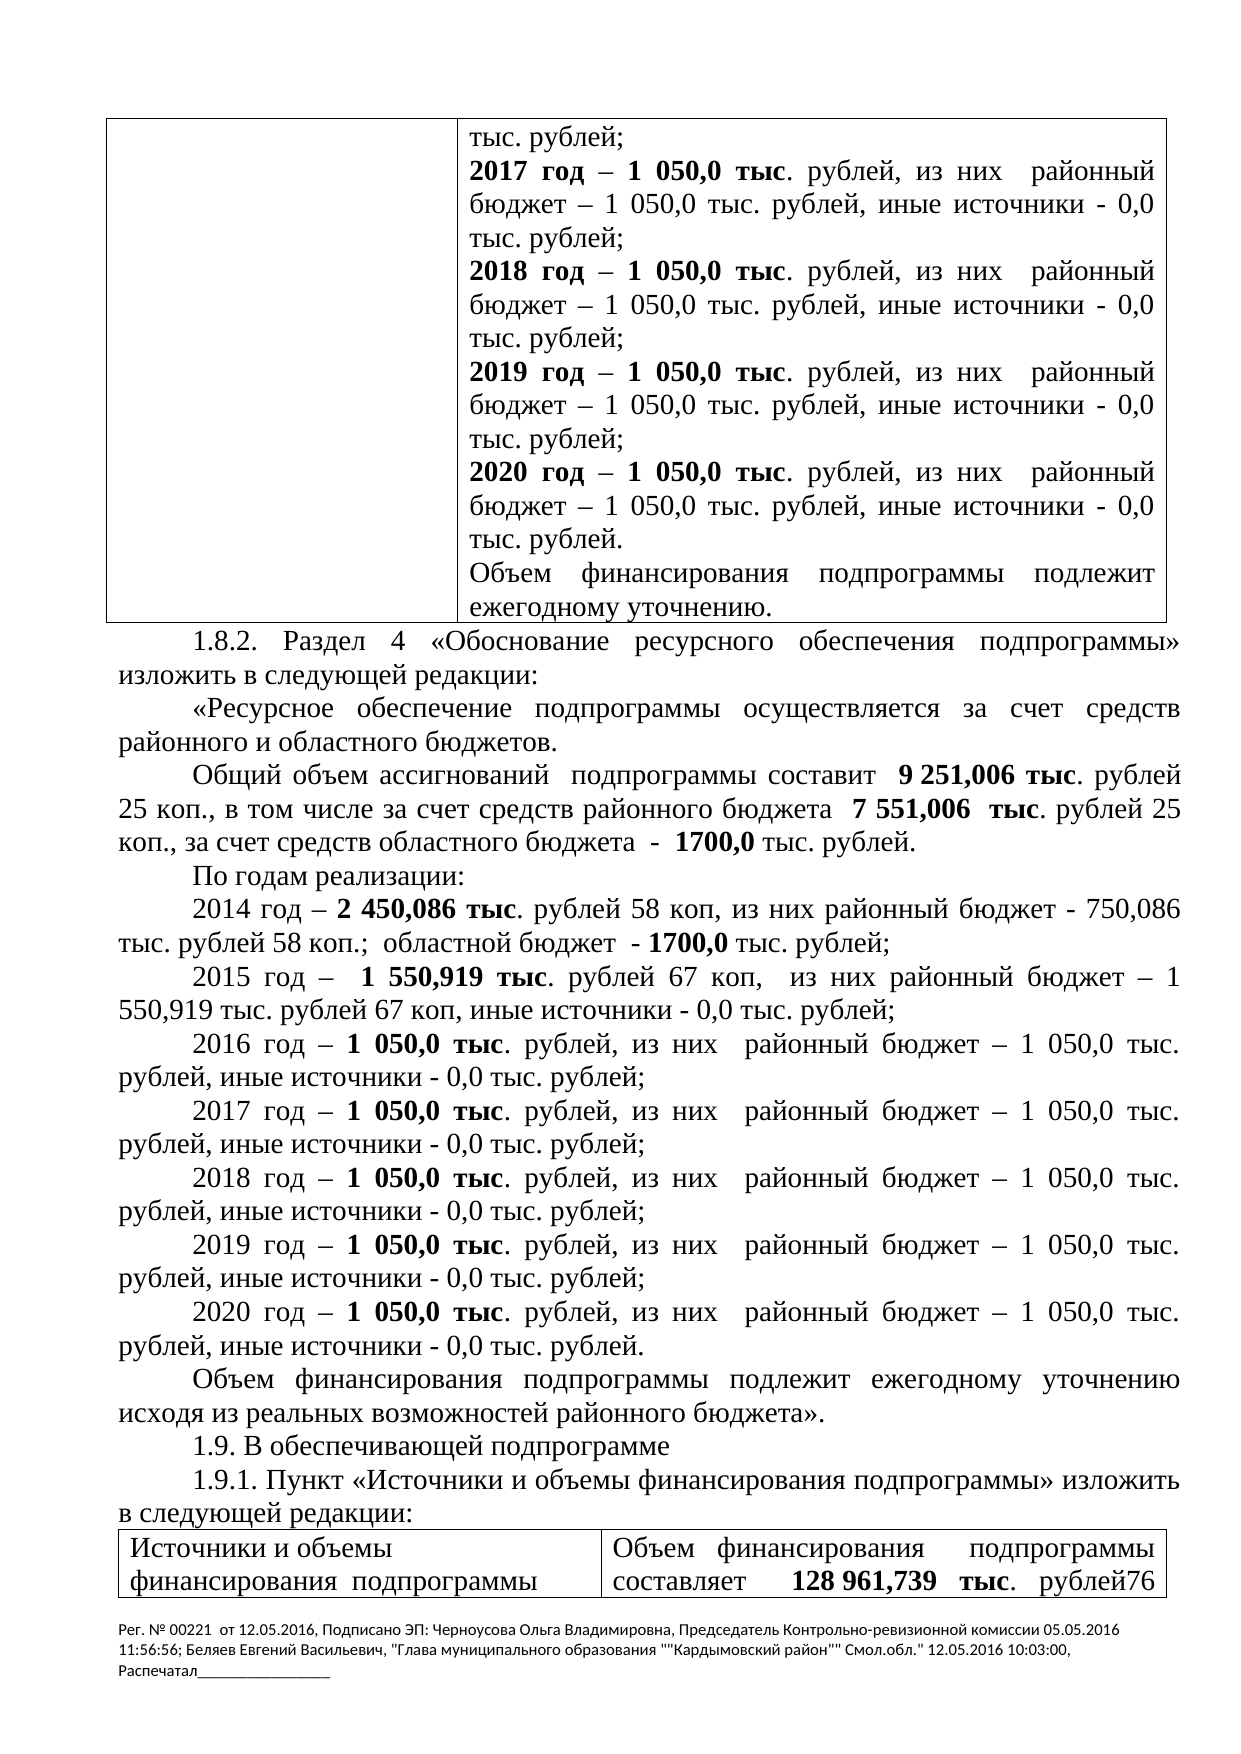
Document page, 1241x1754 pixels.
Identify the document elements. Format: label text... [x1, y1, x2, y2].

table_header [119, 1530, 601, 1597]
text 2020 год – 1 050,0 тыс. рублей, из них районный бюджет – 1 050,0 тыс. рублей, иные источники - 0,0 тыс. рублей. [118, 1294, 1181, 1361]
text 1.9. В обеспечивающей подпрограмме [118, 1428, 1181, 1462]
text По годам реализации: [118, 858, 1181, 892]
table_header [107, 119, 457, 622]
text 1.9.1. Пункт «Источники и объемы финансирования подпрограммы» изложить в следующей редакции: [118, 1462, 1181, 1529]
text 2014 год – 2 450,086 тыс. рублей 58 коп, из них районный бюджет - 750,086 тыс. рублей 58 коп.; областной бюджет - 1700,0 тыс. рублей; [118, 892, 1181, 959]
text 1.8.2. Раздел 4 «Обоснование ресурсного обеспечения подпрограммы» изложить в следующей редакции: [118, 623, 1181, 690]
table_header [458, 119, 1166, 622]
text «Ресурсное обеспечение подпрограммы осуществляется за счет средств районного и областного бюджетов. [118, 690, 1181, 757]
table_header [602, 1530, 1166, 1597]
text 2016 год – 1 050,0 тыс. рублей, из них районный бюджет – 1 050,0 тыс. рублей, иные источники - 0,0 тыс. рублей; [118, 1026, 1181, 1093]
text 2018 год – 1 050,0 тыс. рублей, из них районный бюджет – 1 050,0 тыс. рублей, иные источники - 0,0 тыс. рублей; [118, 1160, 1181, 1227]
text 2019 год – 1 050,0 тыс. рублей, из них районный бюджет – 1 050,0 тыс. рублей, иные источники - 0,0 тыс. рублей; [118, 1227, 1181, 1294]
text 2015 год – 1 550,919 тыс. рублей 67 коп, из них районный бюджет – 1 550,919 тыс. рублей 67 коп, иные источники - 0,0 тыс. рублей; [118, 959, 1181, 1026]
text 2017 год – 1 050,0 тыс. рублей, из них районный бюджет – 1 050,0 тыс. рублей, иные источники - 0,0 тыс. рублей; [118, 1093, 1181, 1160]
text Общий объем ассигнований подпрограммы составит 9 251,006 тыс. рублей 25 коп., в том числе за счет средств районного бюджета 7 551,006 тыс. рублей 25 коп., за счет средств областного бюджета - 1700,0 тыс. рублей. [118, 757, 1181, 858]
text Объем финансирования подпрограммы подлежит ежегодному уточнению исходя из реальных возможностей районного бюджета». [118, 1361, 1181, 1428]
